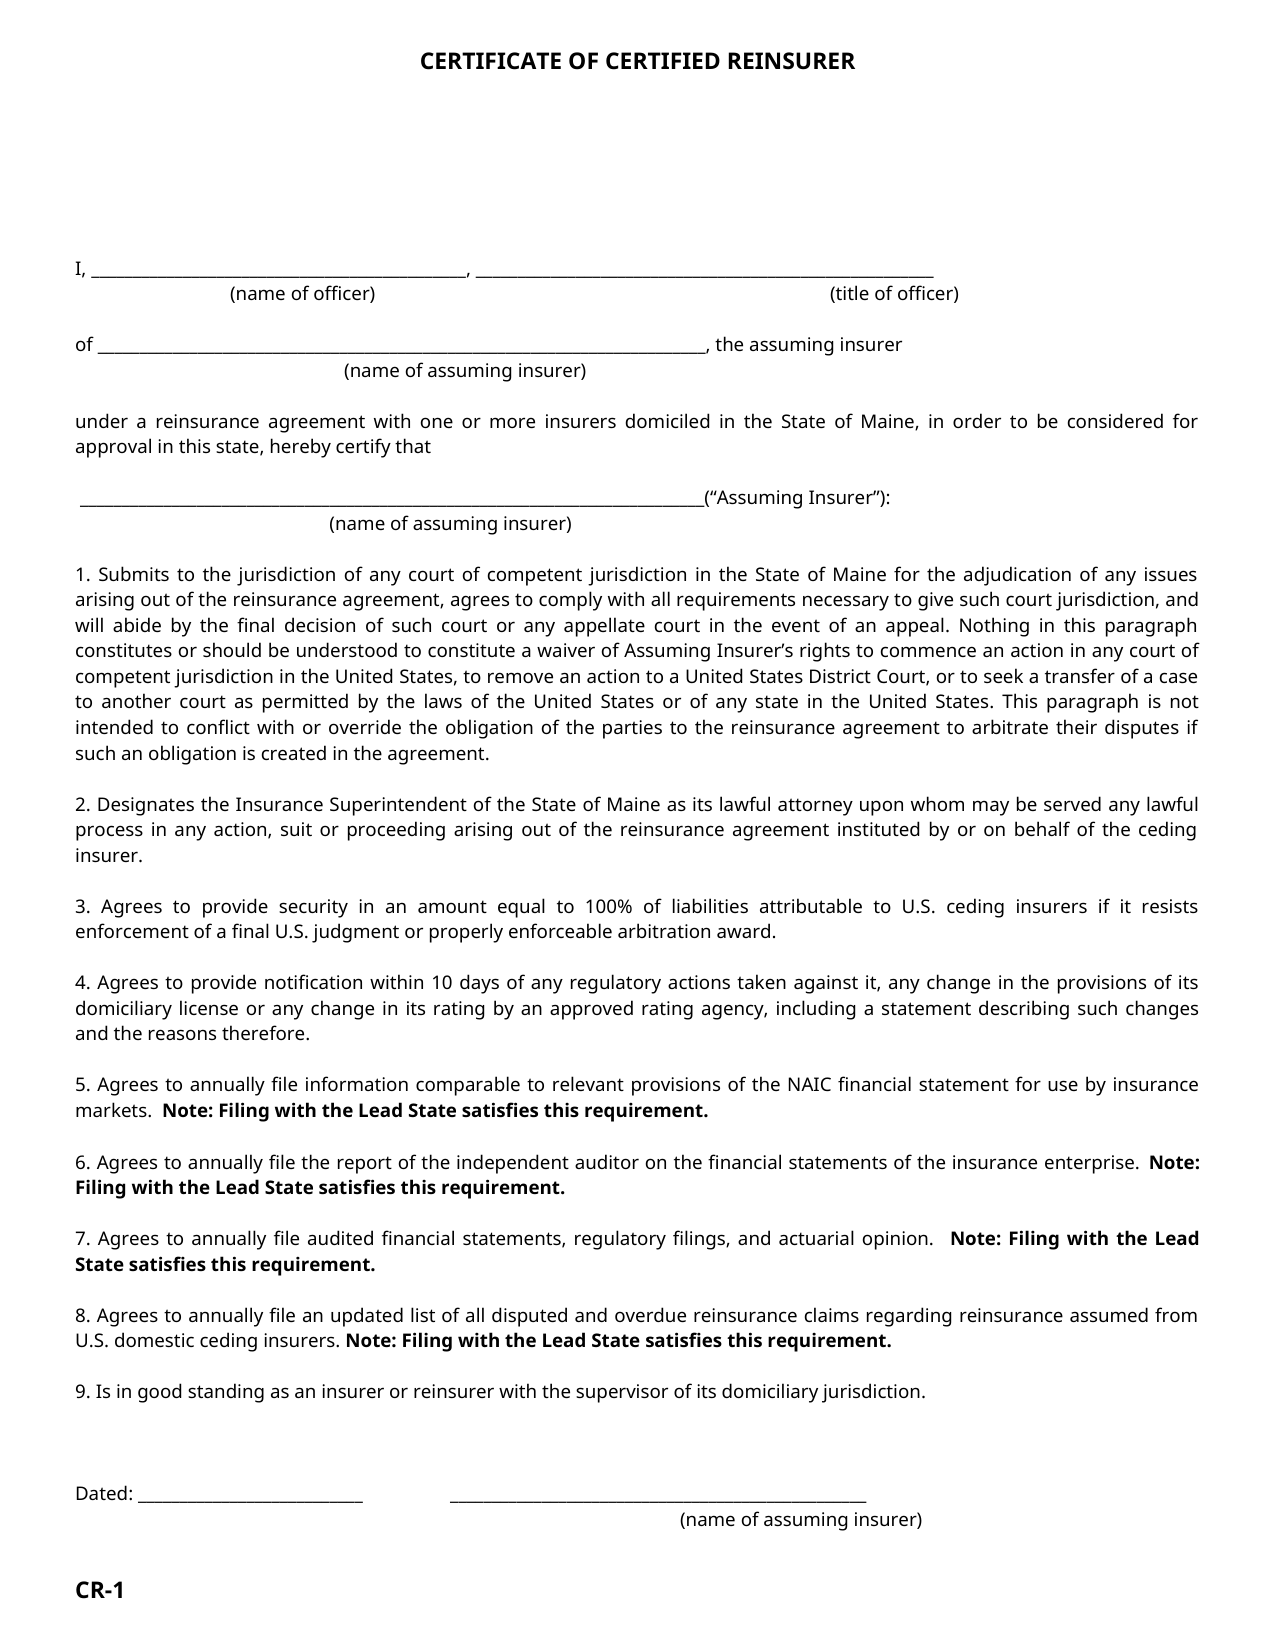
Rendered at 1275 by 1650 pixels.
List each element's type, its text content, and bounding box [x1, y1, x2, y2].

text 1. Submits to the jurisdiction of any court of competent jurisdiction in the State of Maine for the adjudication of any issues arising out of the reinsurance agreement, agrees to comply with all requirements necessary to give such court jurisdiction, and will abide by the final decision of such court or any appellate court in the event of an appeal. Nothing in this paragraph constitutes or should be understood to constitute a waiver of Assuming Insurer’s rights to commence an action in any court of competent jurisdiction in the United States, to remove an action to a United States District Court, or to seek a transfer of a case to another court as permitted by the laws of the United States or of any state in the United States. This paragraph is not intended to conflict with or override the obligation of the parties to the reinsurance agreement to arbitrate their disputes if such an obligation is created in the agreement. [75, 561, 1200, 765]
text (name of officer) (title of officer) [75, 280, 1200, 306]
text under a reinsurance agreement with one or more insurers domiciled in the State of Maine, in order to be considered for approval in this state, hereby certify that [75, 408, 1200, 459]
text (name of assuming insurer) [75, 357, 1200, 382]
text 3. Agrees to provide security in an amount equal to 100% of liabilities attributable to U.S. ceding insurers if it resists enforcement of a final U.S. judgment or properly enforceable arbitration award. [75, 893, 1200, 944]
text (name of assuming insurer) [75, 510, 1200, 536]
text Dated: ___________________________ __________________________________________________ [75, 1481, 1200, 1506]
text I, _____________________________________________, _______________________________________________________ [75, 255, 1200, 280]
text 7. Agrees to annually file audited financial statements, regulatory filings, and actuarial opinion. Note: Filing with the Lead State satisfies this requirement. [75, 1226, 1200, 1277]
text 9. Is in good standing as an insurer or reinsurer with the supervisor of its domiciliary jurisdiction. [75, 1379, 1200, 1404]
text ___________________________________________________________________________(“Assuming Insurer”): [75, 484, 1200, 510]
text 5. Agrees to annually file information comparable to relevant provisions of the NAIC financial statement for use by insurance markets. Note: Filing with the Lead State satisfies this requirement. [75, 1072, 1200, 1123]
text 2. Designates the Insurance Superintendent of the State of Maine as its lawful attorney upon whom may be served any lawful process in any action, suit or proceeding arising out of the reinsurance agreement instituted by or on behalf of the ceding insurer. [75, 791, 1200, 867]
text of _________________________________________________________________________, the assuming insurer [75, 331, 1200, 357]
text 6. Agrees to annually file the report of the independent auditor on the financial statements of the insurance enterprise. Note: Filing with the Lead State satisfies this requirement. [75, 1149, 1200, 1200]
text 4. Agrees to provide notification within 10 days of any regulatory actions taken against it, any change in the provisions of its domiciliary license or any change in its rating by an approved rating agency, including a statement describing such changes and the reasons therefore. [75, 969, 1200, 1046]
text 8. Agrees to annually file an updated list of all disputed and overdue reinsurance claims regarding reinsurance assumed from U.S. domestic ceding insurers. Note: Filing with the Lead State satisfies this requirement. [75, 1302, 1200, 1353]
text (name of assuming insurer) [75, 1506, 1200, 1532]
